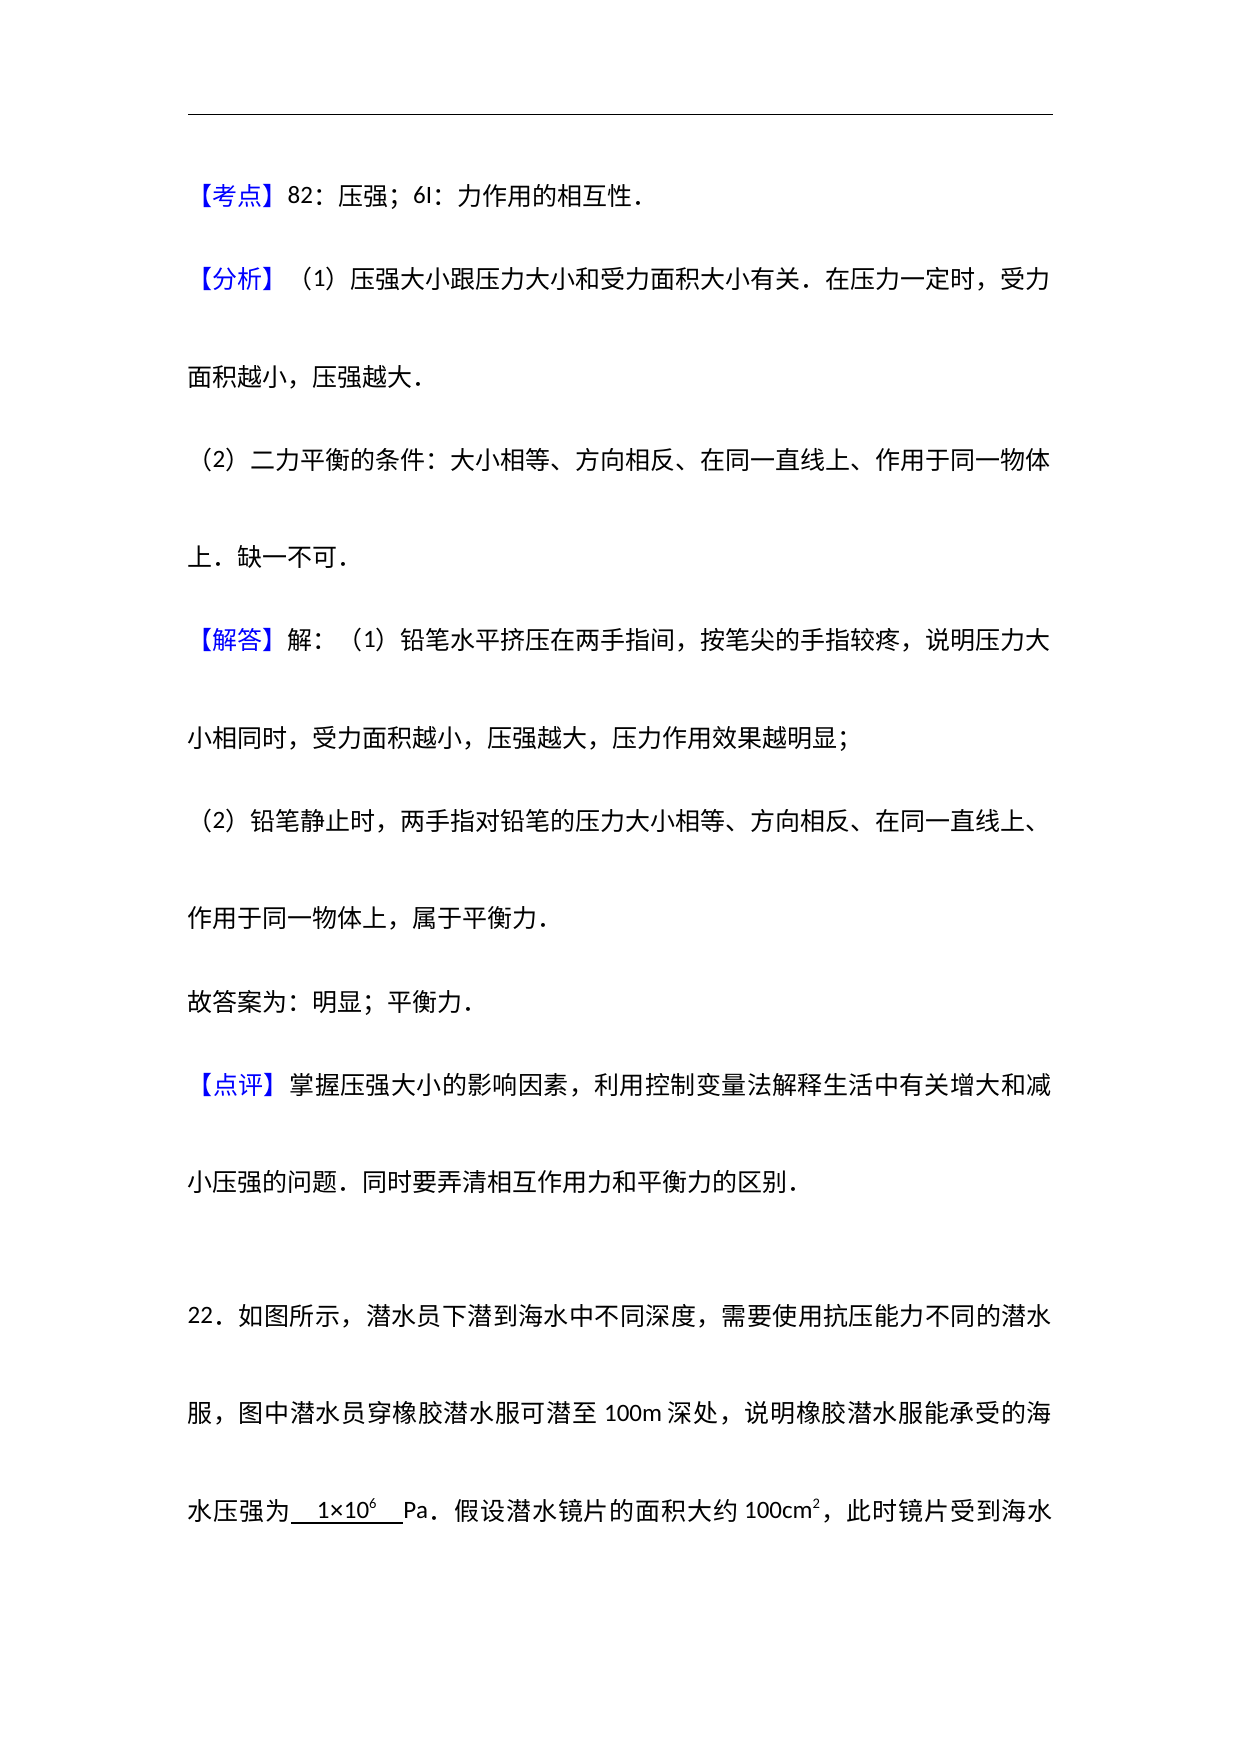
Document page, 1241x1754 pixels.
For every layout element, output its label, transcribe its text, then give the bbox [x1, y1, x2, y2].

text 【解答】解：（1）铅笔水平挤压在两手指间，按笔尖的手指较疼，说明压力大小相同时，受力面积越小，压强越大，压力作用效果越明显； [187, 606, 1053, 769]
text 故答案为：明显；平衡力． [187, 968, 1053, 1033]
text 【点评】掌握压强大小的影响因素，利用控制变量法解释生活中有关增大和减小压强的问题．同时要弄清相互作用力和平衡力的区别． [187, 1051, 1053, 1213]
text 【考点】82：压强；6I：力作用的相互性． [187, 162, 1053, 227]
text （2）铅笔静止时，两手指对铅笔的压力大小相等、方向相反、在同一直线上、作用于同一物体上，属于平衡力． [187, 787, 1053, 949]
text 【分析】（1）压强大小跟压力大小和受力面积大小有关．在压力一定时，受力面积越小，压强越大． [187, 245, 1053, 408]
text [187, 1282, 1053, 1542]
text （2）二力平衡的条件：大小相等、方向相反、在同一直线上、作用于同一物体上．缺一不可． [187, 426, 1053, 588]
